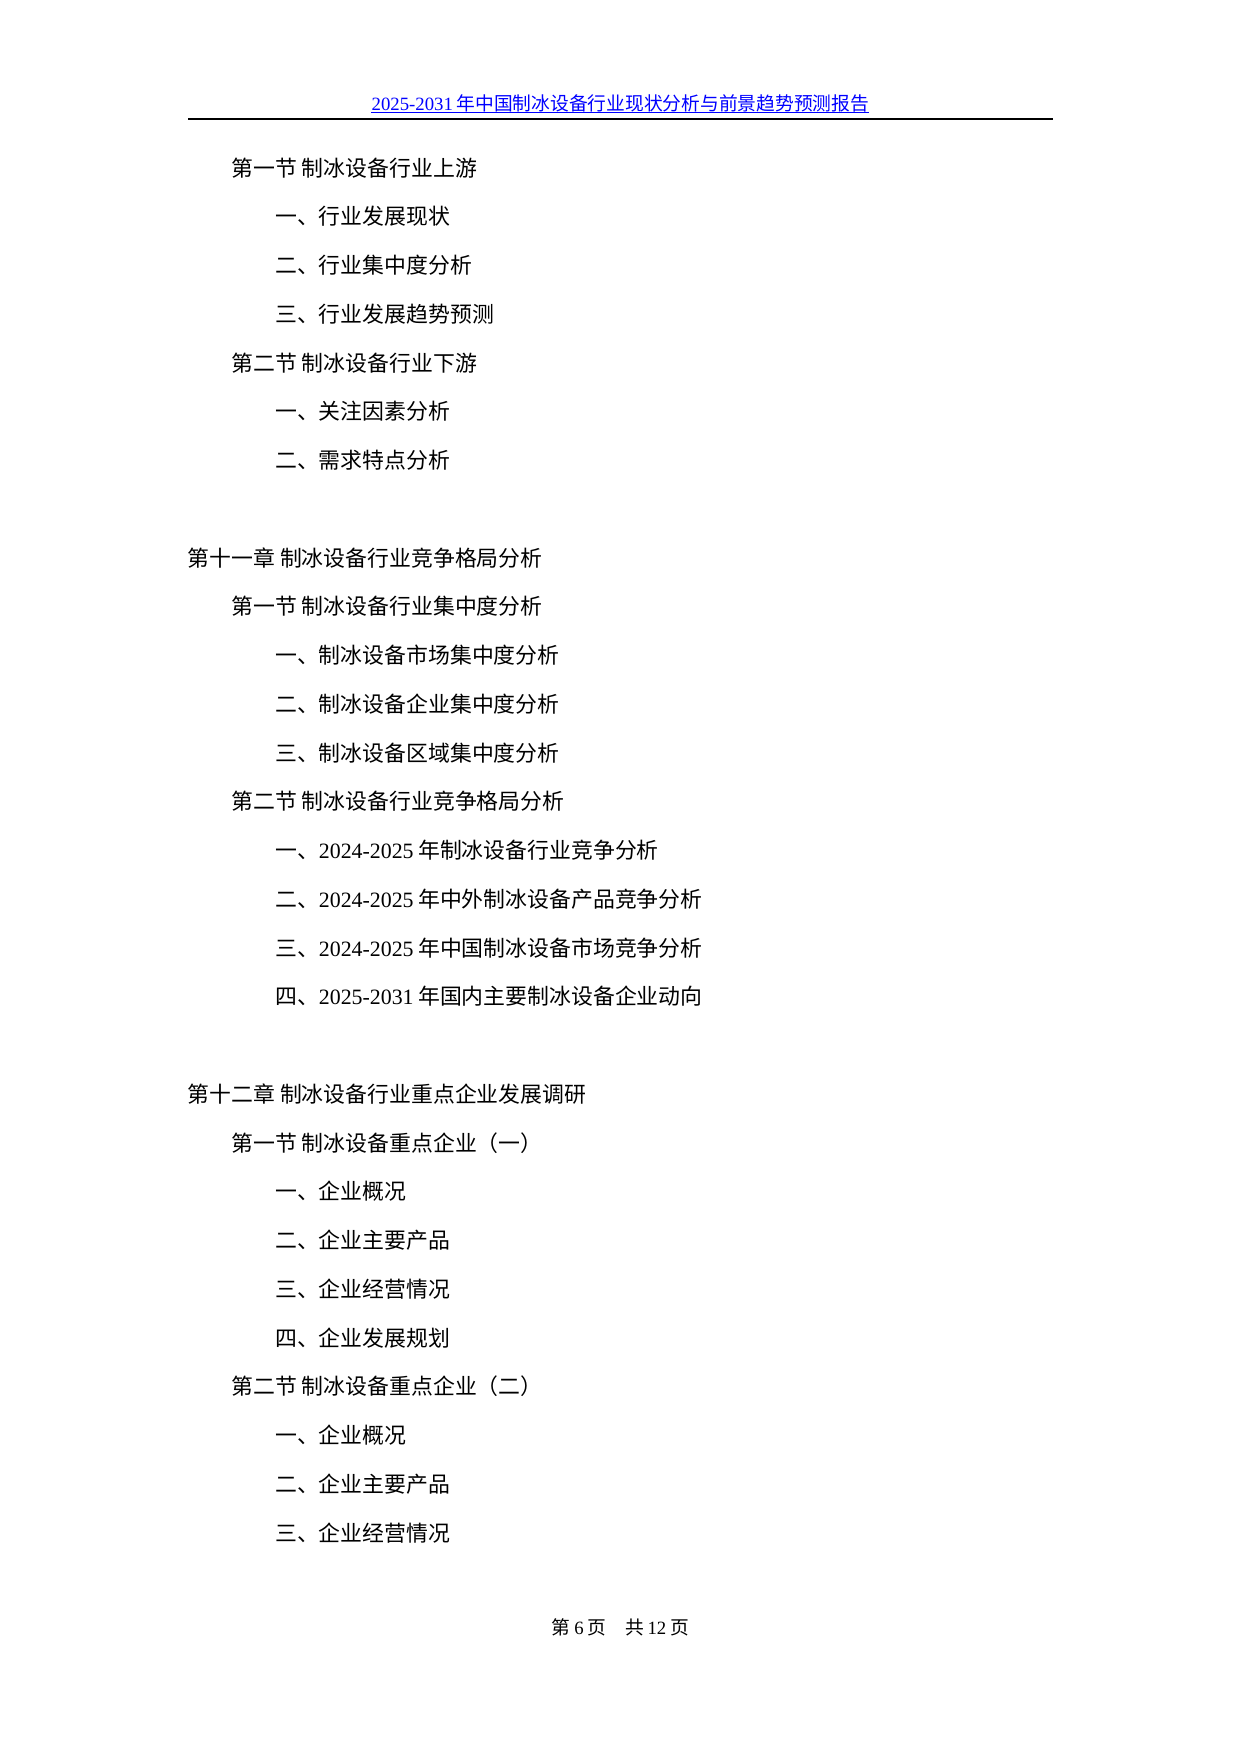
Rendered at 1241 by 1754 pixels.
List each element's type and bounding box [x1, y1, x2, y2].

text [187, 150, 1053, 1548]
